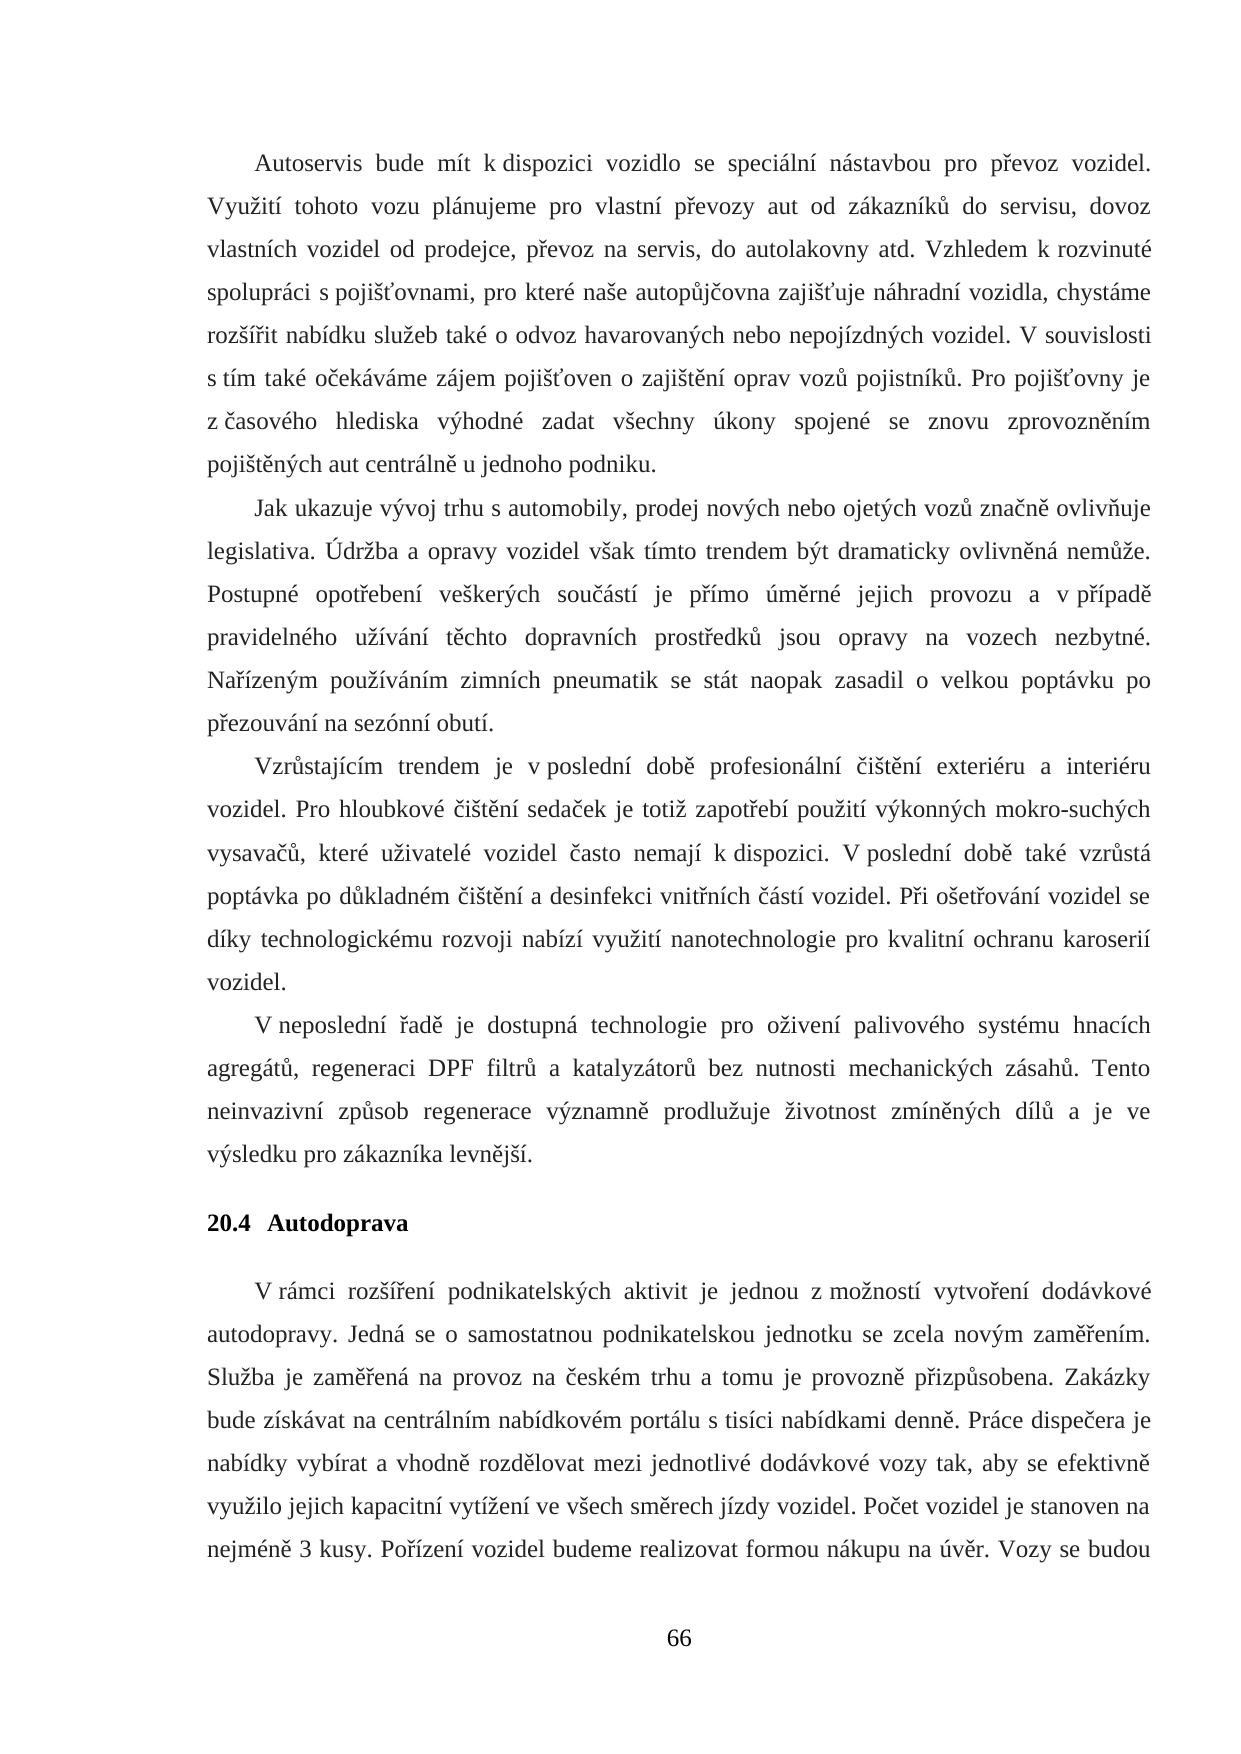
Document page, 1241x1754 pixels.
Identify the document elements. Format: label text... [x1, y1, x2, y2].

text Autoservis bude mít k dispozici vozidlo se speciální nástavbou pro převoz vozidel. Využití tohoto vozu plánujeme pro vlastní převozy aut od zákazníků do servisu, dovoz vlastních vozidel od prodejce, převoz na servis, do autolakovny atd. Vzhledem k rozvinuté spolupráci s pojišťovnami, pro které naše autopůjčovna zajišťuje náhradní vozidla, chystáme rozšířit nabídku služeb také o odvoz havarovaných nebo nepojízdných vozidel. V souvislosti s tím také očekáváme zájem pojišťoven o zajištění oprav vozů pojistníků. Pro pojišťovny je z časového hlediska výhodné zadat všechny úkony spojené se znovu zprovozněním pojištěných aut centrálně u jednoho podniku. [207, 148, 1152, 478]
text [207, 1276, 1152, 1563]
text V neposlední řadě je dostupná technologie pro oživení palivového systému hnacích agregátů, regeneraci DPF filtrů a katalyzátorů bez nutnosti mechanických zásahů. Tento neinvazivní způsob regenerace významně prodlužuje životnost zmíněných dílů a je ve výsledku pro zákazníka levnější. [207, 1010, 1152, 1168]
subtitle Autodoprava [207, 1208, 1152, 1236]
text Jak ukazuje vývoj trhu s automobily, prodej nových nebo ojetých vozů značně ovlivňuje legislativa. Údržba a opravy vozidel však tímto trendem být dramaticky ovlivněná nemůže. Postupné opotřebení veškerých součástí je přímo úměrné jejich provozu a v případě pravidelného užívání těchto dopravních prostředků jsou opravy na vozech nezbytné. Nařízeným používáním zimních pneumatik se stát naopak zasadil o velkou poptávku po přezouvání na sezónní obutí. [207, 493, 1152, 737]
text Vzrůstajícím trendem je v poslední době profesionální čištění exteriéru a interiéru vozidel. Pro hloubkové čištění sedaček je totiž zapotřebí použití výkonných mokro-suchých vysavačů, které uživatelé vozidel často nemají k dispozici. V poslední době také vzrůstá poptávka po důkladném čištění a desinfekci vnitřních částí vozidel. Při ošetřování vozidel se díky technologickému rozvoji nabízí využití nanotechnologie pro kvalitní ochranu karoserií vozidel. [207, 751, 1152, 996]
